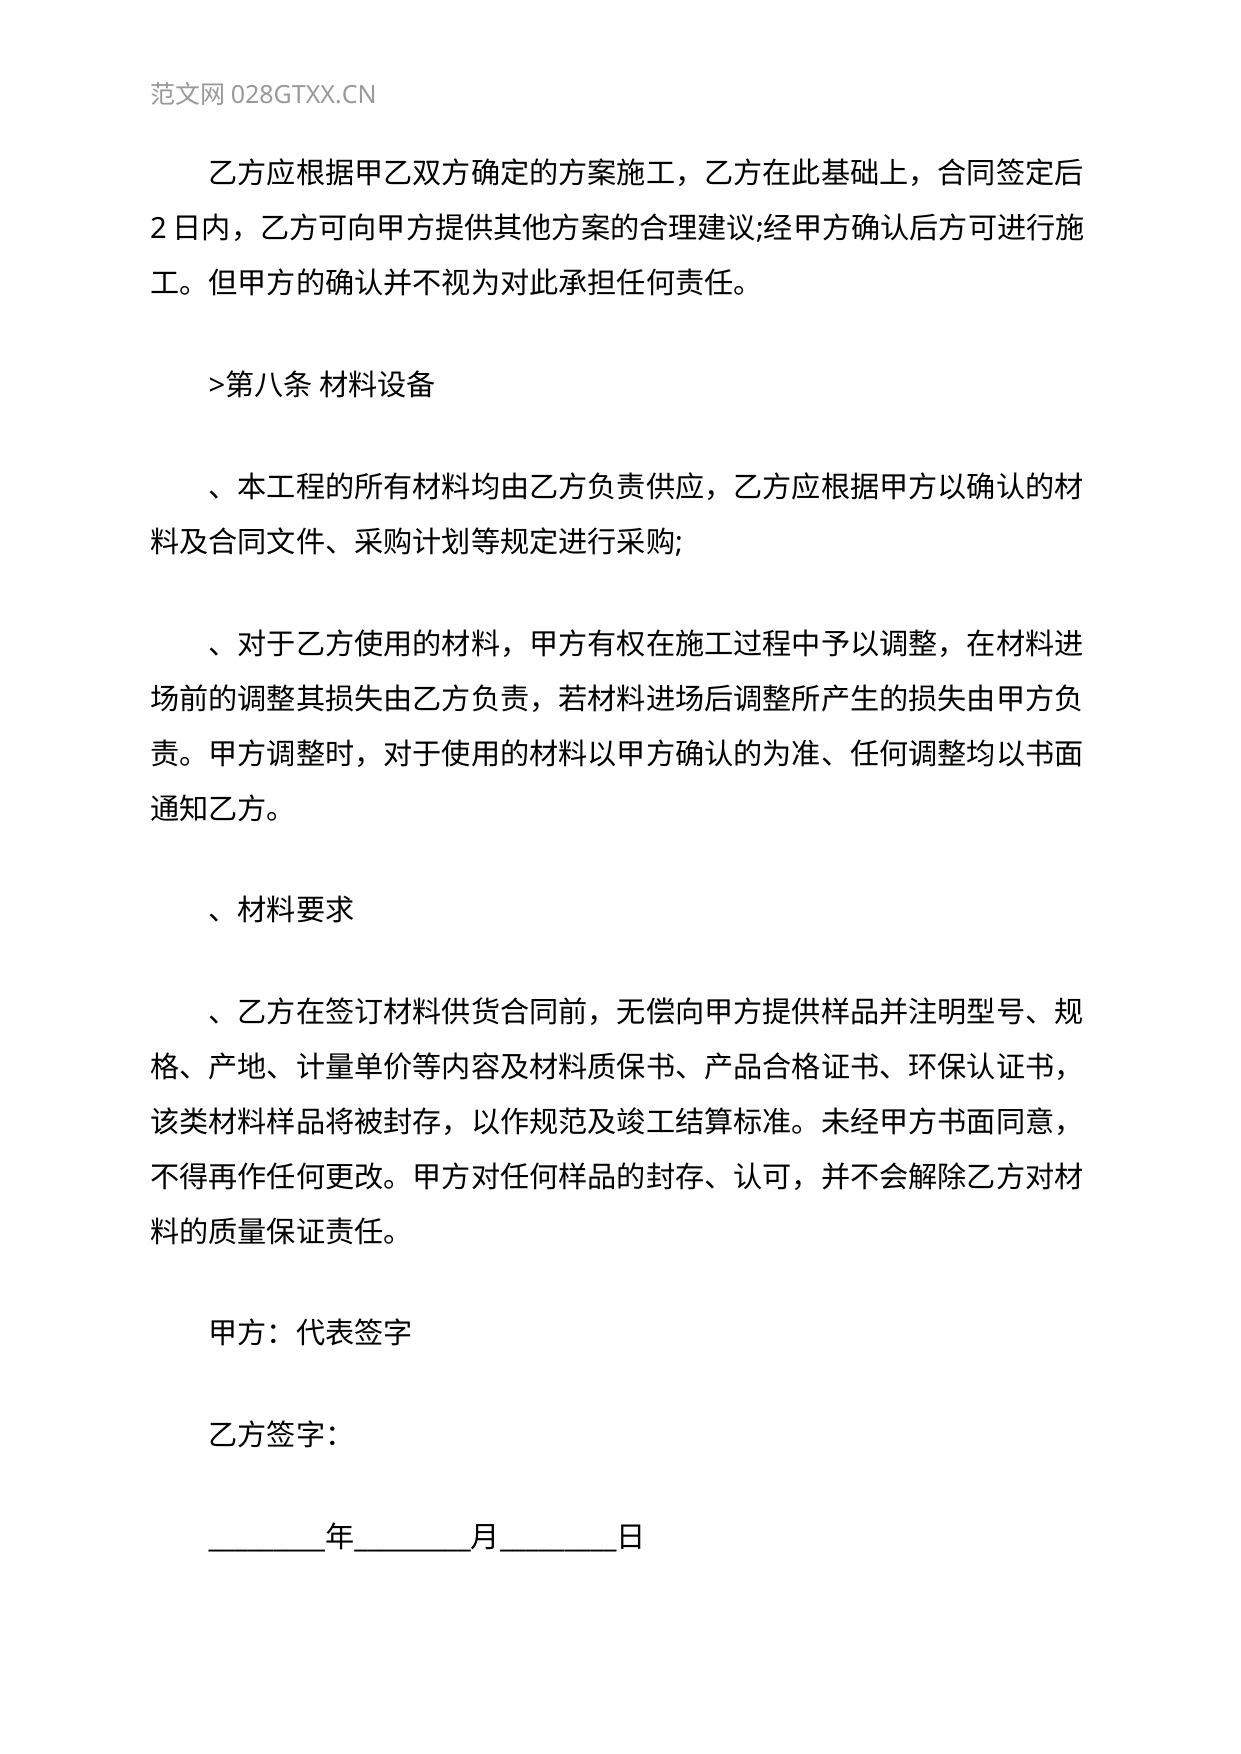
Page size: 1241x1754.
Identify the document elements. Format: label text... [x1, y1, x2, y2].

text 、材料要求 [150, 887, 1090, 929]
text 、对于乙方使用的材料，甲方有权在施工过程中予以调整，在材料进场前的调整其损失由乙方负责，若材料进场后调整所产生的损失由甲方负责。甲方调整时，对于使用的材料以甲方确认的为准、任何调整均以书面通知乙方。 [150, 621, 1090, 827]
text 、乙方在签订材料供货合同前，无偿向甲方提供样品并注明型号、规格、产地、计量单价等内容及材料质保书、产品合格证书、环保认证书，该类材料样品将被封存，以作规范及竣工结算标准。未经甲方书面同意，不得再作任何更改。甲方对任何样品的封存、认可，并不会解除乙方对材料的质量保证责任。 [150, 989, 1090, 1251]
text _________年_________月_________日 [150, 1514, 1090, 1556]
text >第八条 材料设备 [150, 362, 1090, 404]
text 乙方应根据甲乙双方确定的方案施工，乙方在此基础上，合同签定后2日内，乙方可向甲方提供其他方案的合理建议;经甲方确认后方可进行施工。但甲方的确认并不视为对此承担任何责任。 [150, 150, 1090, 302]
text 、本工程的所有材料均由乙方负责供应，乙方应根据甲方以确认的材料及合同文件、采购计划等规定进行采购; [150, 464, 1090, 561]
text 甲方：代表签字 [150, 1310, 1090, 1352]
text 乙方签字： [150, 1412, 1090, 1454]
